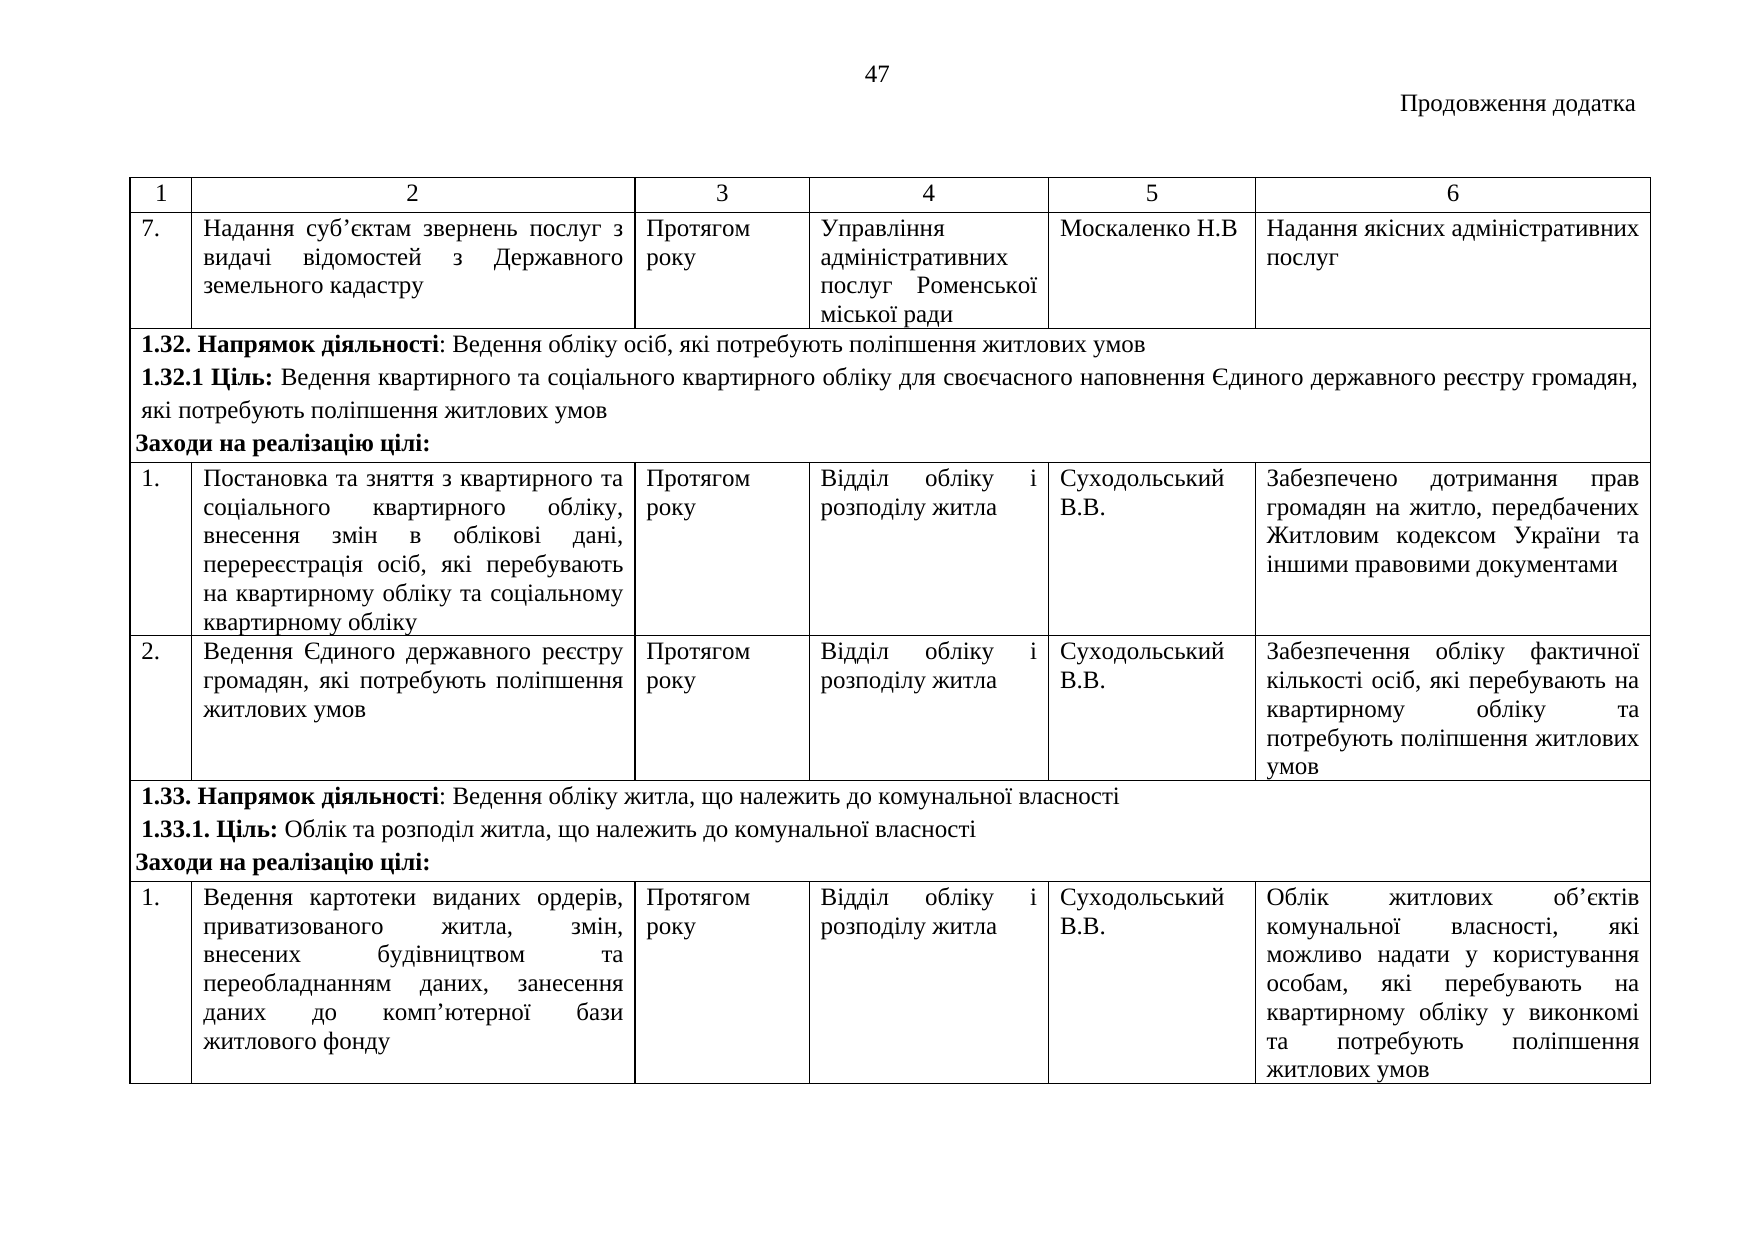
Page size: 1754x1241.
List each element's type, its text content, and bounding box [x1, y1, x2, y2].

table_cell Облік житлових об’єктів комунальної власності, які можливо надати у користування особам, які перебувають на квартирному обліку у виконкомі та потребують поліпшення житлових умов [1256, 882, 1650, 1083]
table_header 1 [131, 178, 191, 212]
table_cell 7. [131, 213, 191, 328]
table_cell Надання якісних адміністративних послуг [1256, 213, 1650, 328]
table_cell Забезпечено дотримання прав громадян на житло, передбачених Житловим кодексом України та іншими правовими документами [1256, 463, 1650, 635]
table_cell Забезпечення обліку фактичної кількості осіб, які перебувають на квартирному обліку та потребують поліпшення житлових умов [1256, 636, 1650, 780]
table_header 6 [1256, 178, 1650, 212]
table_cell Постановка та зняття з квартирного та соціального квартирного обліку, внесення змін в облікові дані, перереєстрація осіб, які перебувають на квартирному обліку та соціальному квартирному обліку [192, 463, 634, 635]
table_cell Відділ обліку і розподілу житла [810, 882, 1048, 1083]
table_header 4 [810, 178, 1048, 212]
table_cell 2. [131, 636, 191, 780]
table_cell Ведення картотеки виданих ордерів, приватизованого житла, змін, внесених будівництвом та переобладнанням даних, занесення даних до комп’ютерної бази житлового фонду [192, 882, 634, 1083]
table_header 5 [1049, 178, 1255, 212]
table_header 2 [192, 178, 634, 212]
table_cell Суходольський В.В. [1049, 636, 1255, 780]
table_cell 1.33. Напрямок діяльності: Ведення обліку житла, що належить до комунальної власності 1.33.1. Ціль: Облік та розподіл житла, що належить до комунальної власності Заходи на реалізацію цілі: [131, 781, 1650, 881]
table_cell Суходольський В.В. [1049, 882, 1255, 1083]
table_cell Відділ обліку і розподілу житла [810, 463, 1048, 635]
table_cell Надання суб’єктам звернень послуг з видачі відомостей з Державного земельного кадастру [192, 213, 634, 328]
table_cell Протягом року [636, 636, 809, 780]
table_cell Ведення Єдиного державного реєстру громадян, які потребують поліпшення житлових умов [192, 636, 634, 780]
table_header 3 [636, 178, 809, 212]
table_cell 1.32. Напрямок діяльності: Ведення обліку осіб, які потребують поліпшення житлових умов 1.32.1 Ціль: Ведення квартирного та соціального квартирного обліку для своєчасного наповнення Єдиного державного реєстру громадян, які потребують поліпшення житлових умов Заходи на реалізацію цілі: [131, 329, 1650, 462]
table_cell Відділ обліку і розподілу житла [810, 636, 1048, 780]
table_cell Протягом року [636, 213, 809, 328]
table_cell Суходольський В.В. [1049, 463, 1255, 635]
table_cell Протягом року [636, 882, 809, 1083]
table_cell Протягом року [636, 463, 809, 635]
table_cell Москаленко Н.В [1049, 213, 1255, 328]
table_cell 1. [131, 882, 191, 1083]
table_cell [810, 213, 1048, 328]
table_cell 1. [131, 463, 191, 635]
